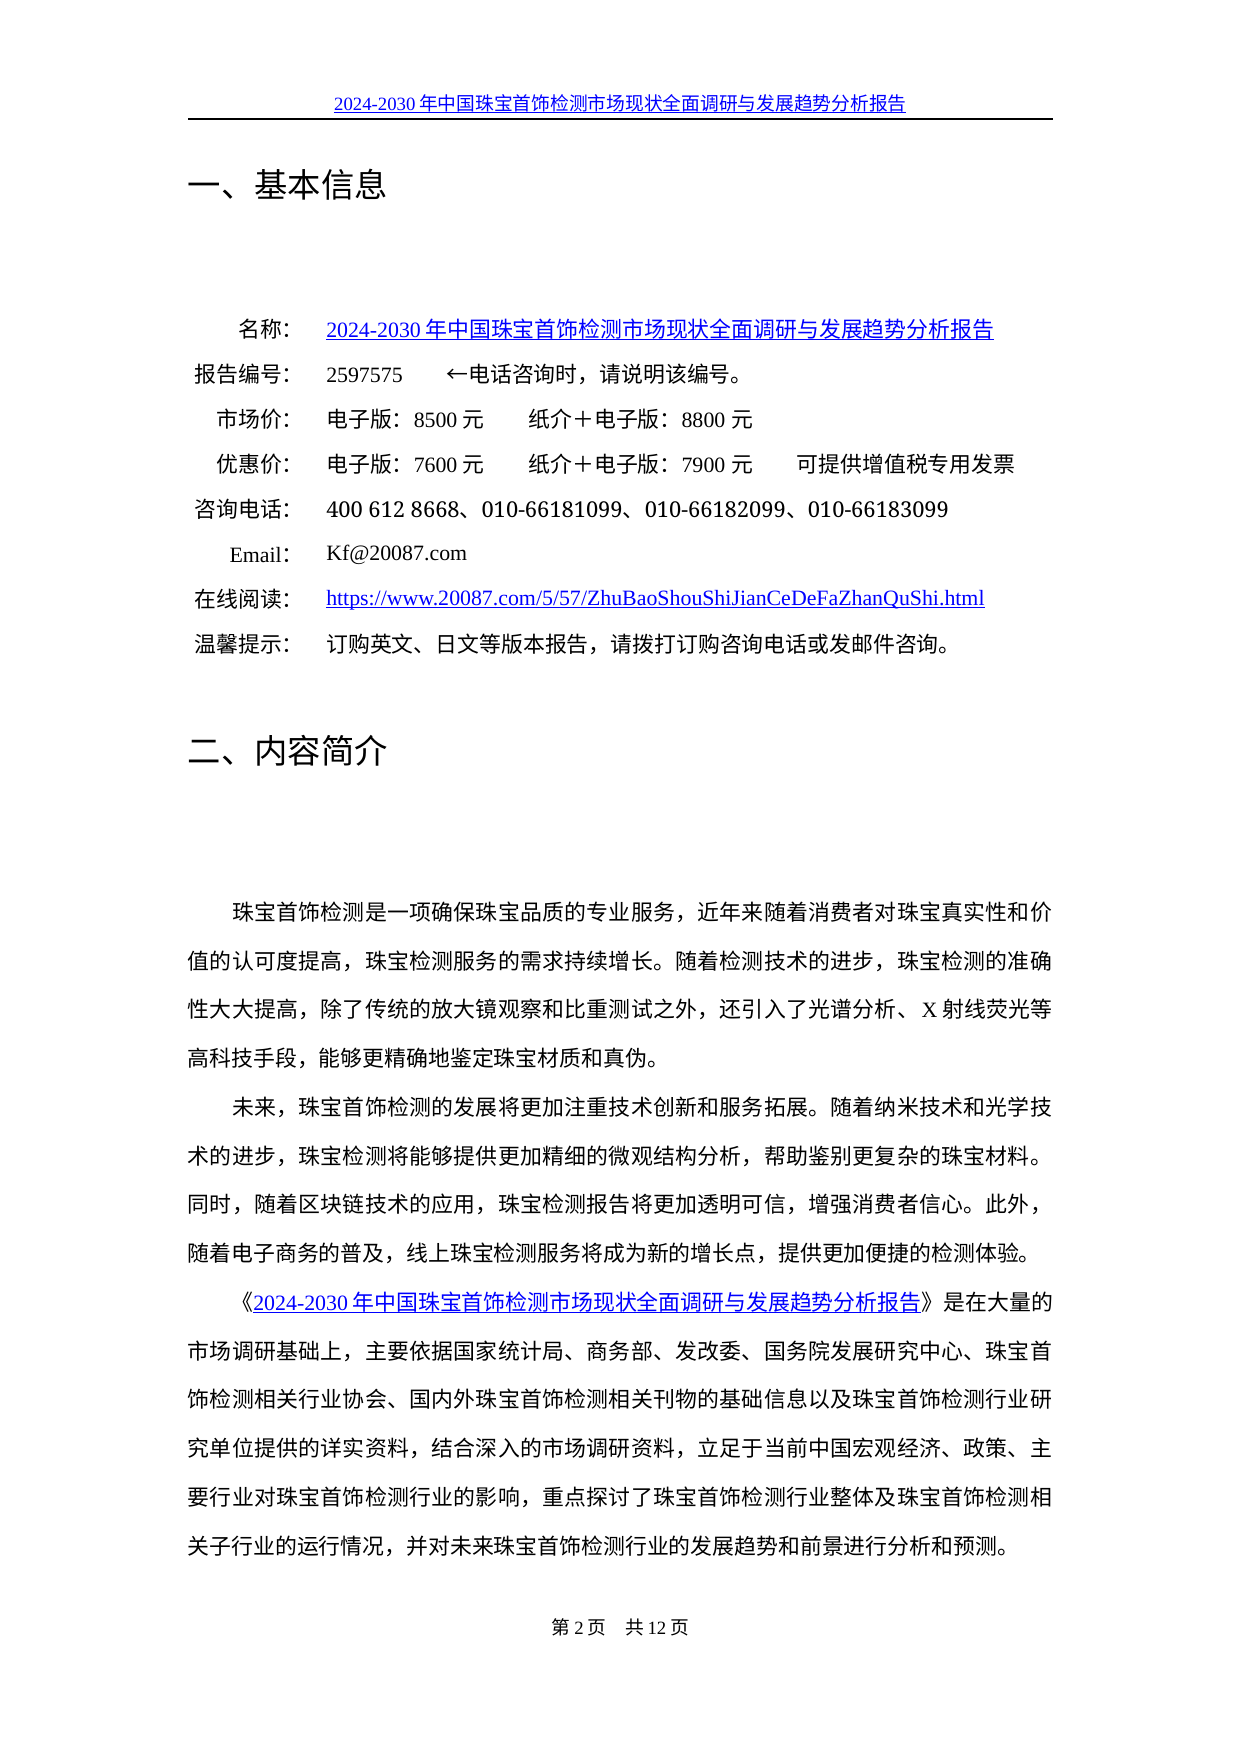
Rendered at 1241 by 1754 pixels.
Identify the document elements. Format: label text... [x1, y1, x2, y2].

table_cell 报告编号： [167, 357, 315, 402]
table_header 2024-2030年中国珠宝首饰检测市场现状全面调研与发展趋势分析报告 [315, 312, 1073, 357]
table_cell Email： [167, 537, 315, 582]
title 二、内容简介 [187, 717, 1053, 782]
table_cell 400 612 8668、010-66181099、010-66182099、010-66183099 [315, 492, 1073, 537]
table_header 名称： [167, 312, 315, 357]
table_cell Kf@20087.com [315, 537, 1073, 582]
table_cell [315, 582, 1073, 627]
table_cell 温馨提示： [167, 627, 315, 672]
table_cell 市场价： [167, 402, 315, 447]
table_cell 订购英文、日文等版本报告，请拨打订购咨询电话或发邮件咨询。 [315, 627, 1073, 672]
table_cell 电子版：8500 元 纸介＋电子版：8800 元 [315, 402, 1073, 447]
table_cell 电子版：7600 元 纸介＋电子版：7900 元 可提供增值税专用发票 [315, 447, 1073, 492]
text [187, 894, 1053, 1561]
title 一、基本信息 [187, 150, 1053, 215]
table_cell 咨询电话： [167, 492, 315, 537]
table_cell 在线阅读： [167, 582, 315, 627]
table_cell 优惠价： [167, 447, 315, 492]
table_cell 2597575 ←电话咨询时，请说明该编号。 [315, 357, 1073, 402]
